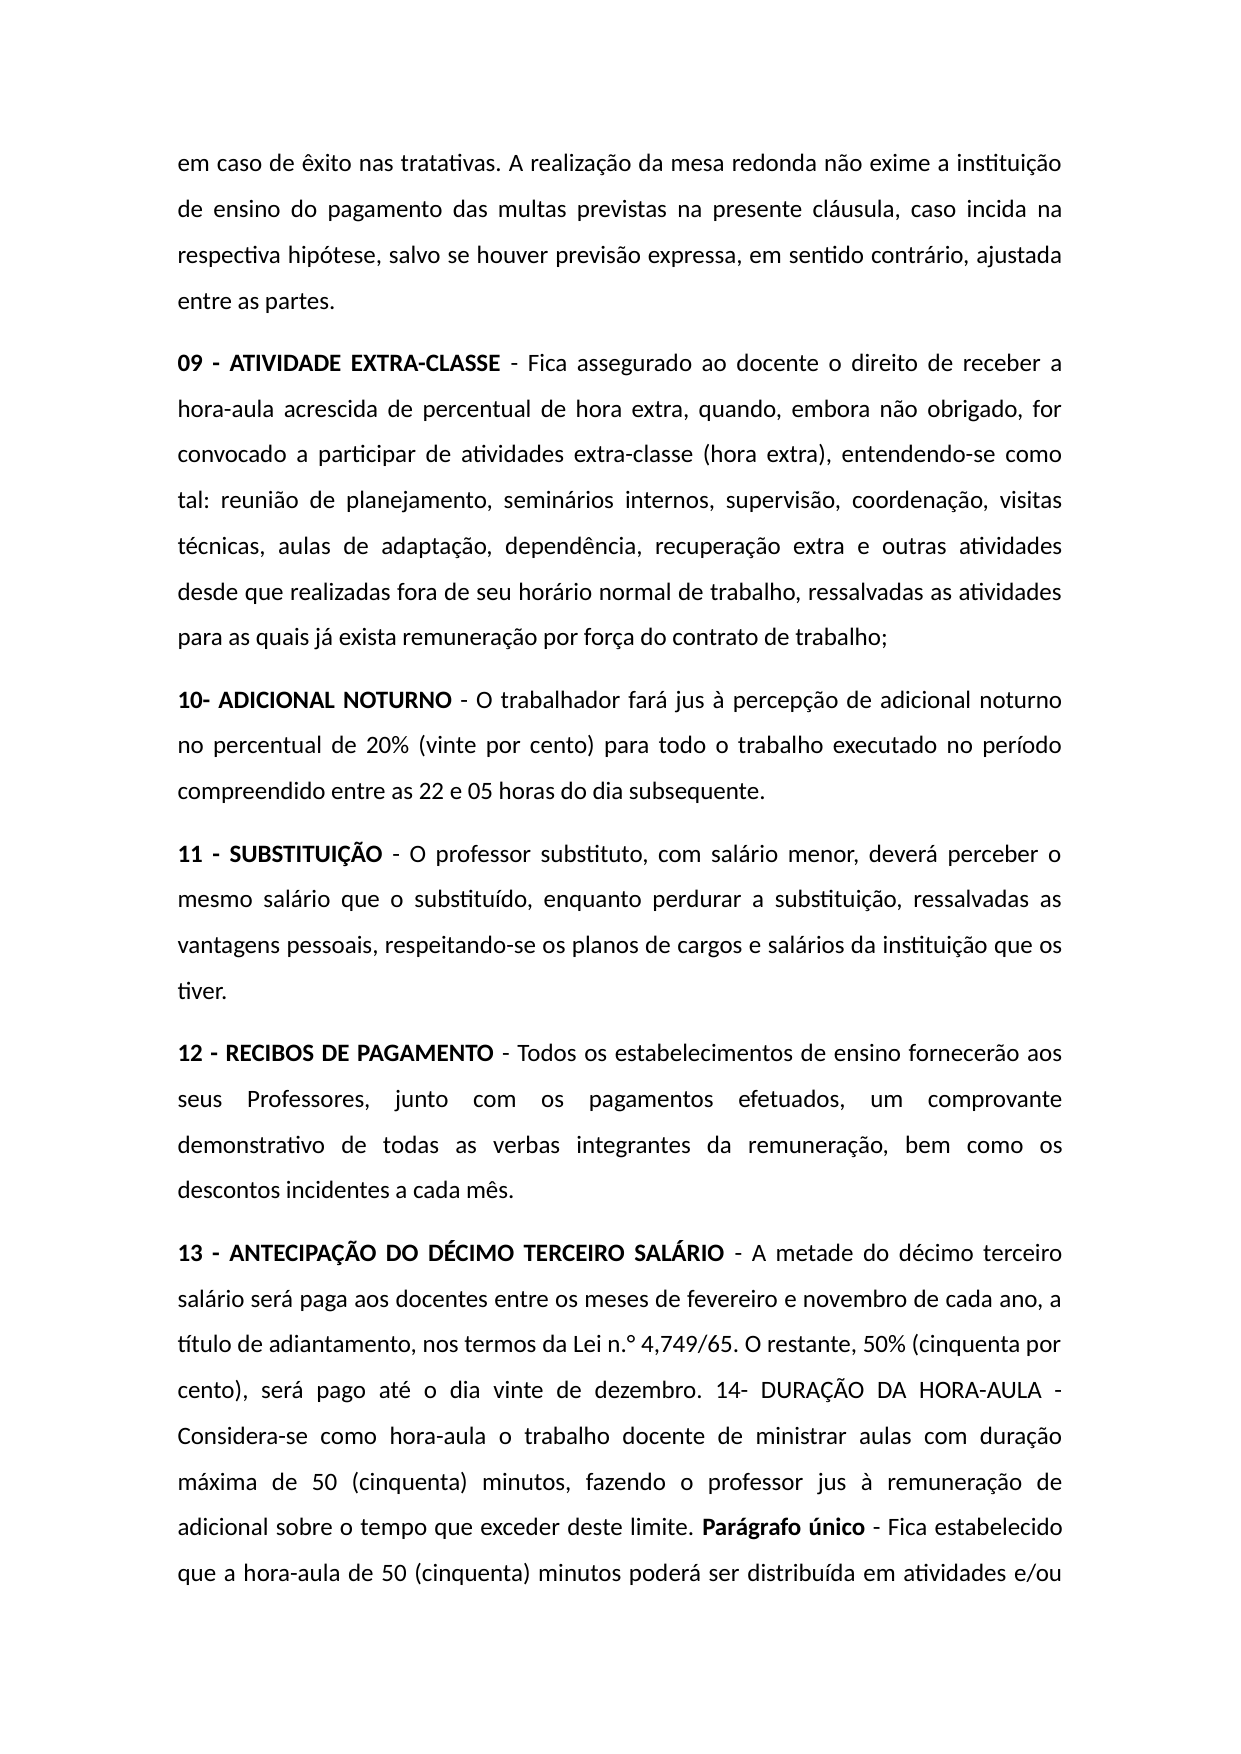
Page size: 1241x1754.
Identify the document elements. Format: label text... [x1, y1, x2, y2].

text 12 - RECIBOS DE PAGAMENTO - Todos os estabelecimentos de ensino fornecerão aos seus Professores, junto com os pagamentos efetuados, um comprovante demonstrativo de todas as verbas integrantes da remuneração, bem como os descontos incidentes a cada mês. [177, 1037, 1063, 1205]
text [177, 1237, 1063, 1588]
text 11 - SUBSTITUIÇÃO - O professor substituto, com salário menor, deverá perceber o mesmo salário que o substituído, enquanto perdurar a substituição, ressalvadas as vantagens pessoais, respeitando-se os planos de cargos e salários da instituição que os tiver. [177, 838, 1063, 1006]
text 09 - ATIVIDADE EXTRA-CLASSE - Fica assegurado ao docente o direito de receber a hora-aula acrescida de percentual de hora extra, quando, embora não obrigado, for convocado a participar de atividades extra-classe (hora extra), entendendo-se como tal: reunião de planejamento, seminários internos, supervisão, coordenação, visitas técnicas, aulas de adaptação, dependência, recuperação extra e outras atividades desde que realizadas fora de seu horário normal de trabalho, ressalvadas as atividades para as quais já exista remuneração por força do contrato de trabalho; [177, 347, 1063, 652]
text 10- ADICIONAL NOTURNO - O trabalhador fará jus à percepção de adicional noturno no percentual de 20% (vinte por cento) para todo o trabalho executado no período compreendido entre as 22 e 05 horas do dia subsequente. [177, 684, 1063, 806]
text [177, 148, 1063, 315]
